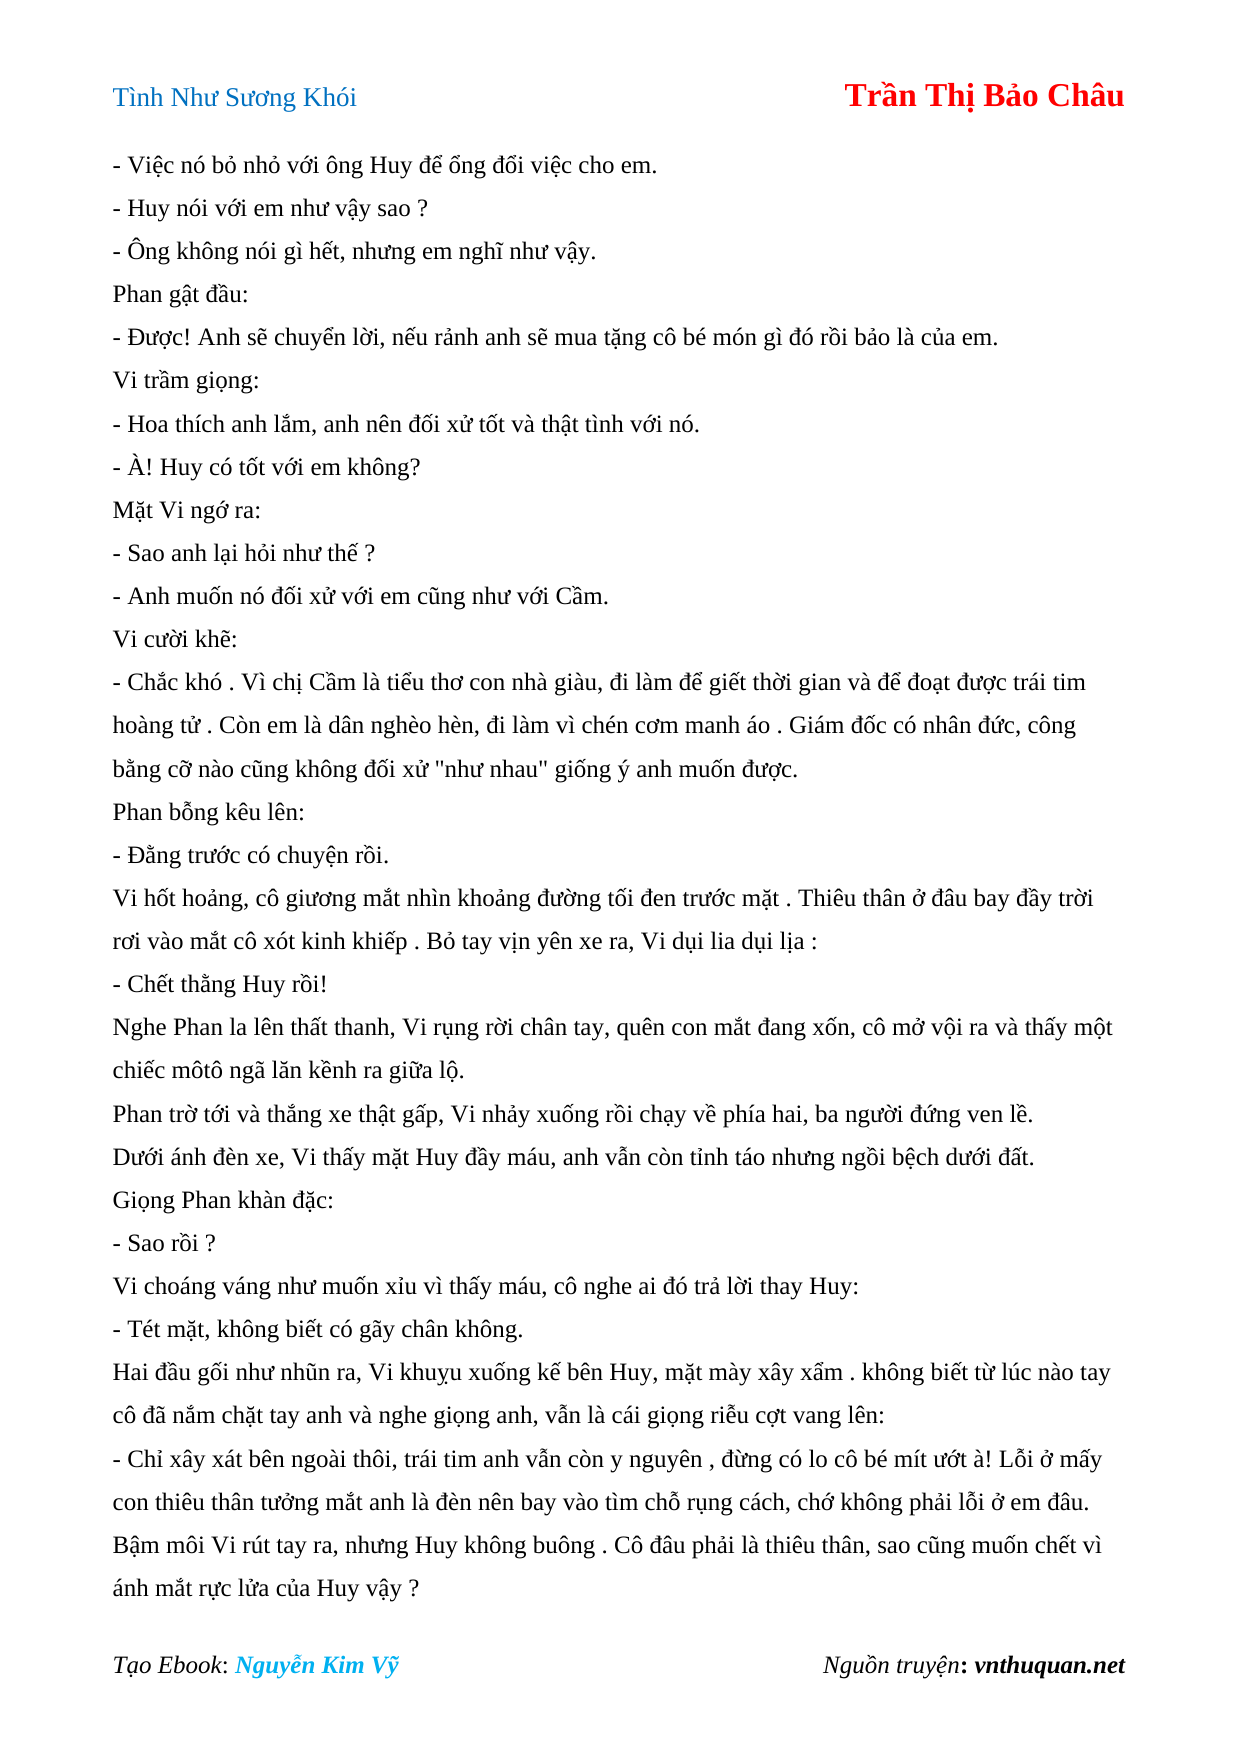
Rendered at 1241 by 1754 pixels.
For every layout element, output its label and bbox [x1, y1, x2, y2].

text [112, 150, 1128, 1602]
